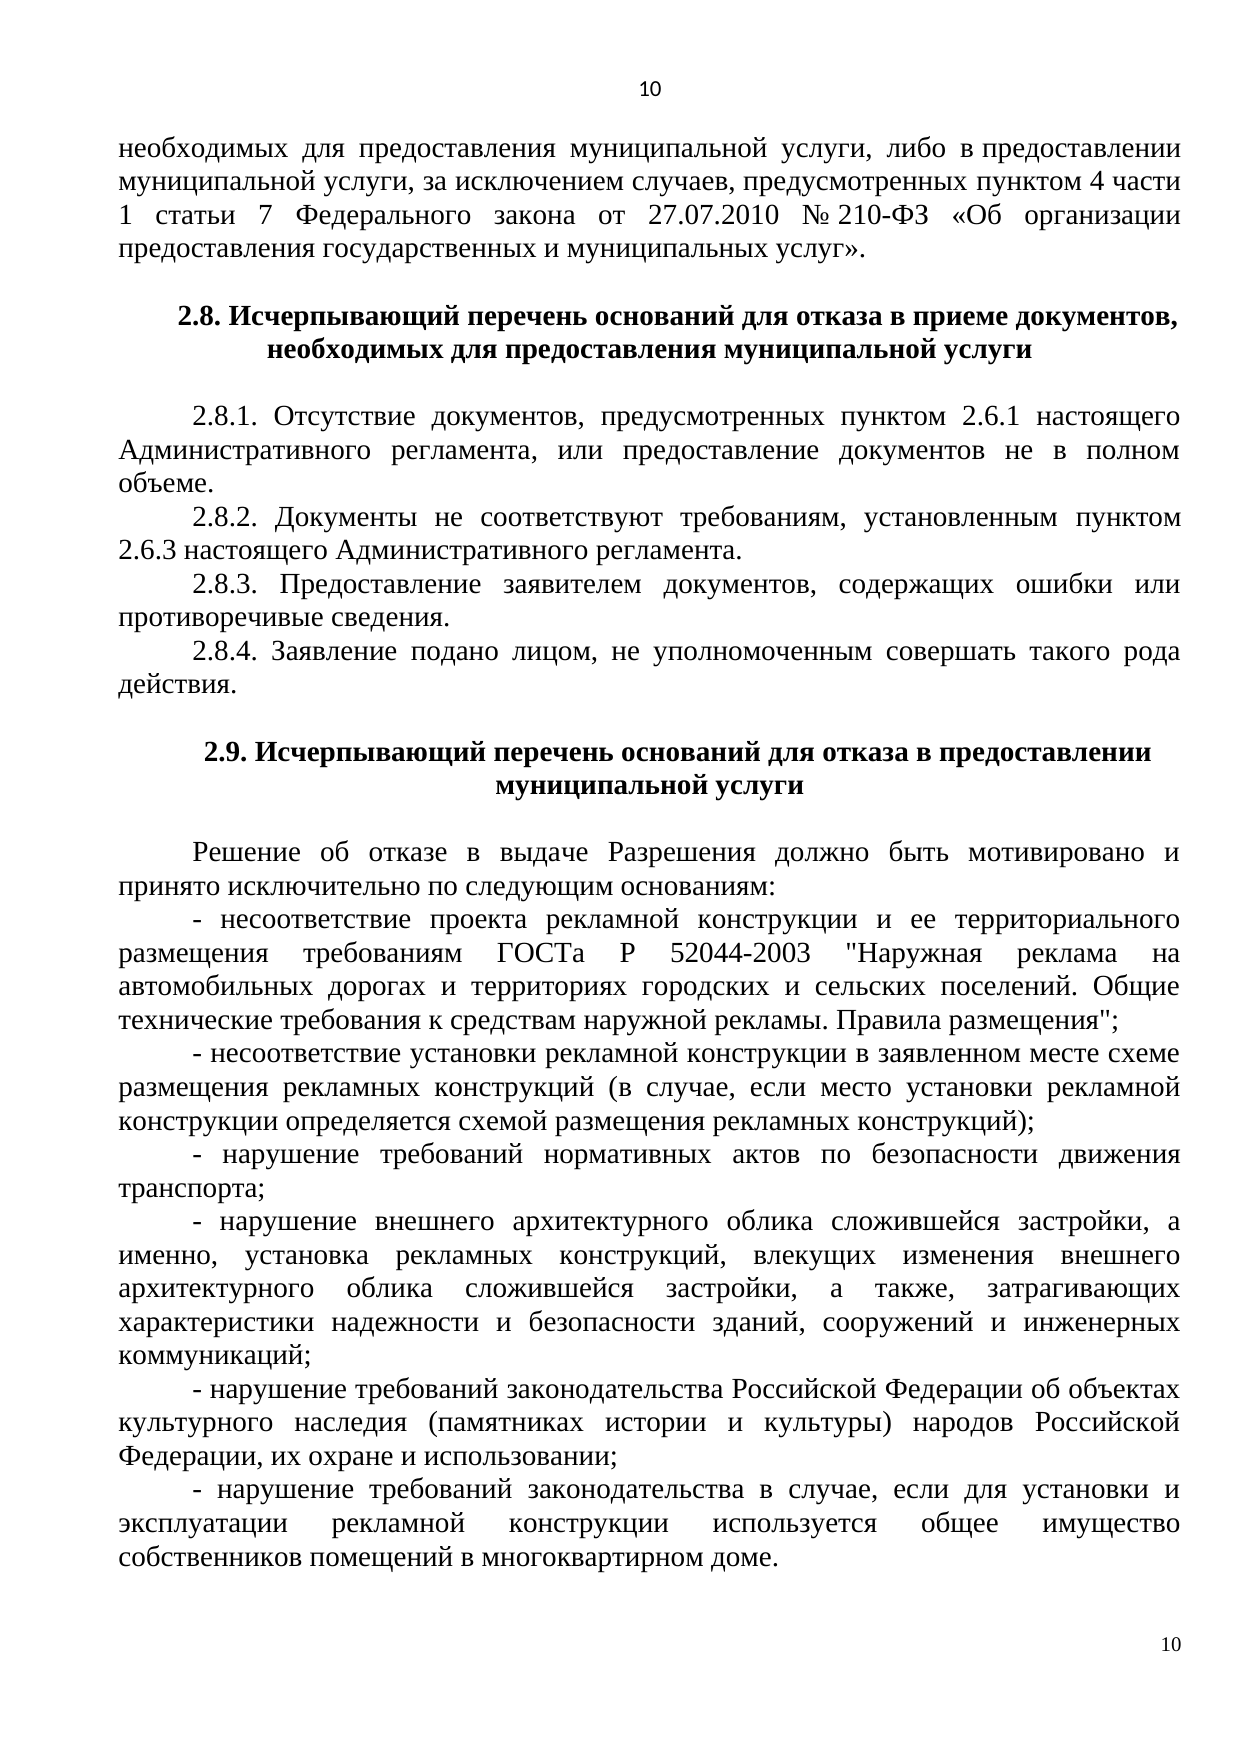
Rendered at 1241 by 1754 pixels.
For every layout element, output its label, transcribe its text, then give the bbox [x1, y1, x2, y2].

text - нарушение требований законодательства в случае, если для установки и эксплуатации рекламной конструкции используется общее имущество собственников помещений в многоквартирном доме. [118, 1472, 1181, 1572]
text 2.8.4. Заявление подано лицом, не уполномоченным совершать такого рода действия. [118, 633, 1181, 700]
text - нарушение требований нормативных актов по безопасности движения транспорта; [118, 1136, 1181, 1203]
text - несоответствие установки рекламной конструкции в заявленном месте схеме размещения рекламных конструкций (в случае, если место установки рекламной конструкции определяется схемой размещения рекламных конструкций); [118, 1036, 1181, 1136]
text 2.9. Исчерпывающий перечень оснований для отказа в предоставлении муниципальной услуги [118, 734, 1181, 801]
text 2.8.1. Отсутствие документов, предусмотренных пунктом 2.6.1 настоящего Административного регламента, или предоставление документов не в полном объеме. [118, 398, 1181, 499]
text - нарушение требований законодательства Российской Федерации об объектах культурного наследия (памятниках истории и культуры) народов Российской Федерации, их охране и использовании; [118, 1371, 1181, 1472]
text 2.8. Исчерпывающий перечень оснований для отказа в приеме документов, необходимых для предоставления муниципальной услуги [118, 298, 1181, 365]
text - нарушение внешнего архитектурного облика сложившейся застройки, а именно, установка рекламных конструкций, влекущих изменения внешнего архитектурного облика сложившейся застройки, а также, затрагивающих характеристики надежности и безопасности зданий, сооружений и инженерных коммуникаций; [118, 1203, 1181, 1371]
text Решение об отказе в выдаче Разрешения должно быть мотивировано и принято исключительно по следующим основаниям: [118, 834, 1181, 901]
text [118, 130, 1181, 264]
text - несоответствие проекта рекламной конструкции и ее территориального размещения требованиям ГОСТа Р 52044-2003 "Наружная реклама на автомобильных дорогах и территориях городских и сельских поселений. Общие технические требования к средствам наружной рекламы. Правила размещения"; [118, 901, 1181, 1036]
text 2.8.3. Предоставление заявителем документов, содержащих ошибки или противоречивые сведения. [118, 566, 1181, 633]
text 2.8.2. Документы не соответствуют требованиям, установленным пунктом 2.6.3 настоящего Административного регламента. [118, 499, 1181, 566]
